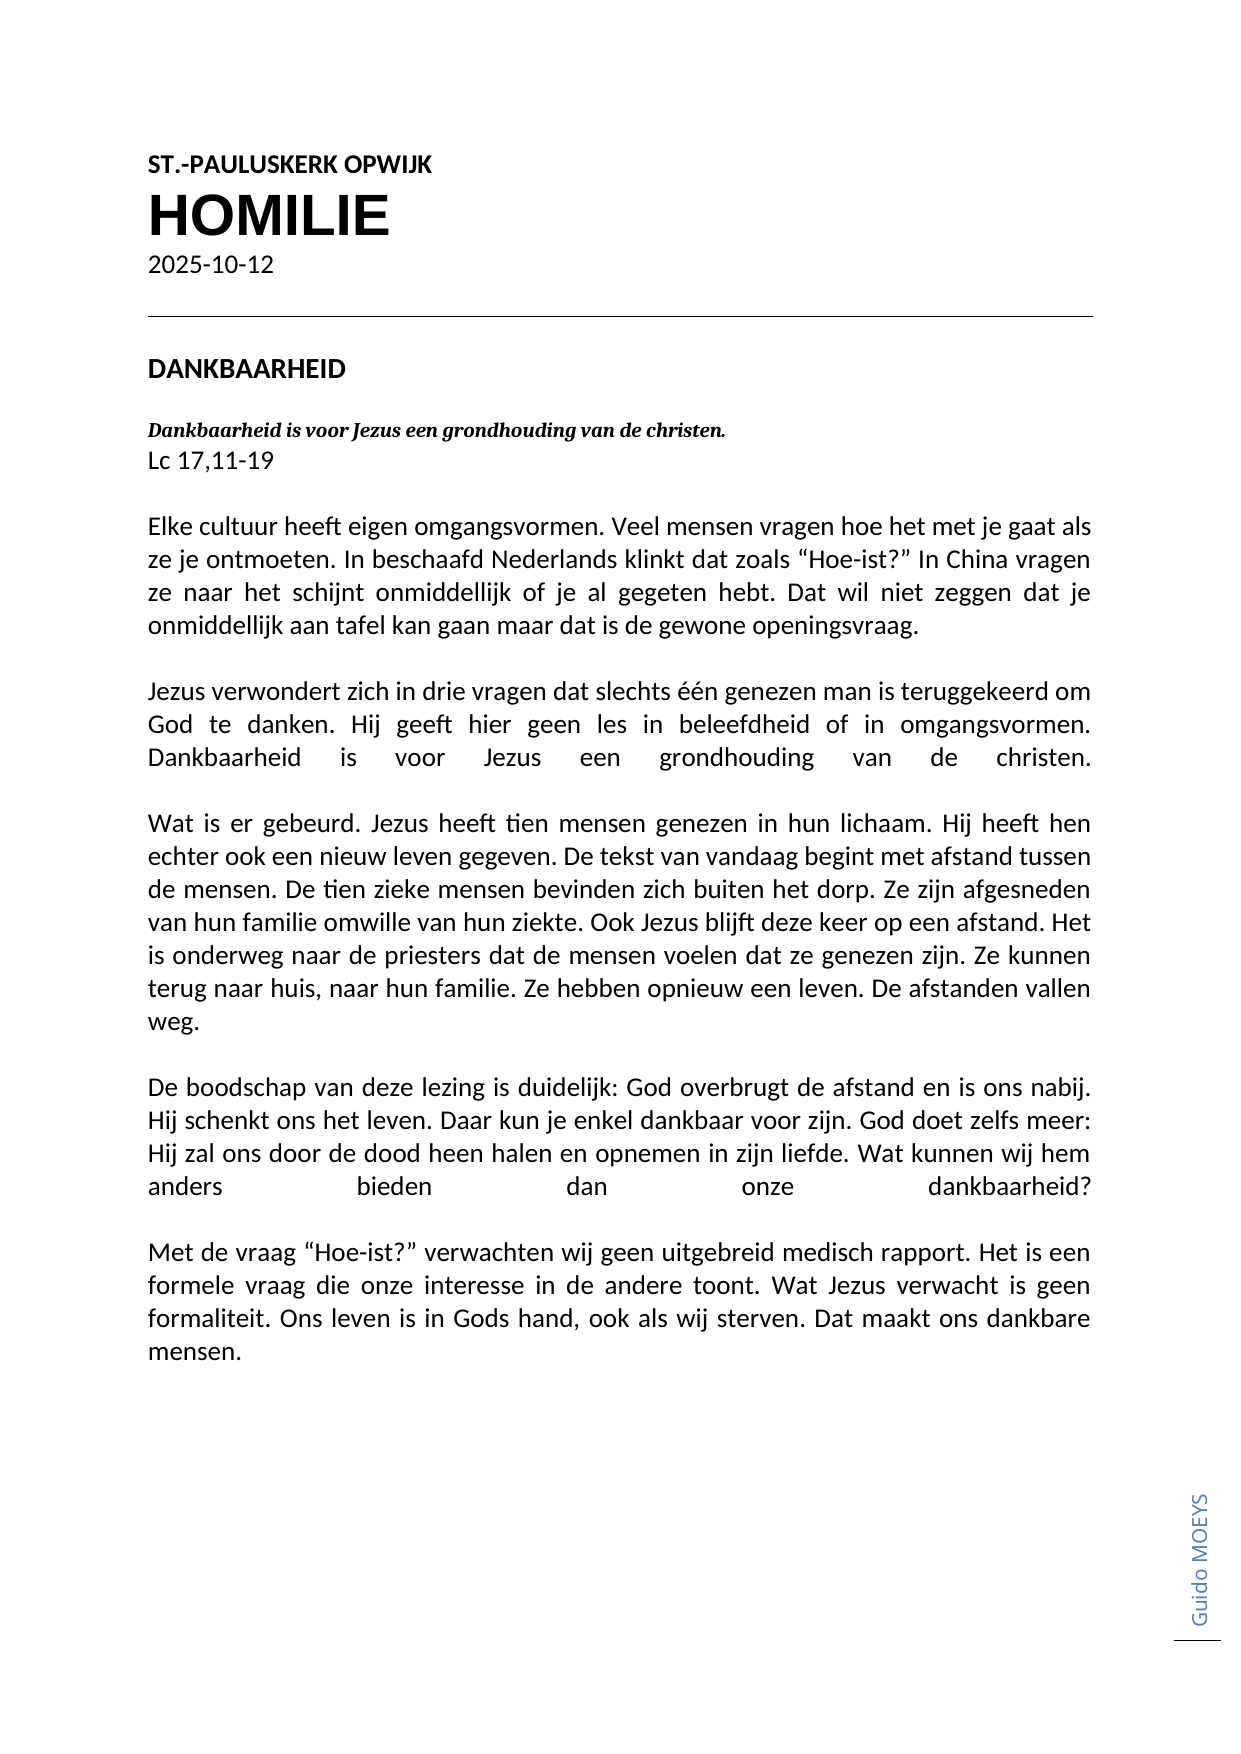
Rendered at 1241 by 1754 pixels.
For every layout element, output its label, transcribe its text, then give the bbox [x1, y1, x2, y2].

text DANKBAARHEID [148, 350, 1093, 386]
text Jezus verwondert zich in drie vragen dat slechts één genezen man is teruggekeerd om God te danken. Hij geeft hier geen les in beleefdheid of in omgangsvormen. Dankbaarheid is voor Jezus een grondhouding van de christen. Wat is er gebeurd. Jezus heeft tien mensen genezen in hun lichaam. Hij heeft hen echter ook een nieuw leven gegeven. De tekst van vandaag begint met afstand tussen de mensen. De tien zieke mensen bevinden zich buiten het dorp. Ze zijn afgesneden van hun familie omwille van hun ziekte. Ook Jezus blijft deze keer op een afstand. Het is onderweg naar de priesters dat de mensen voelen dat ze genezen zijn. Ze kunnen terug naar huis, naar hun familie. Ze hebben opnieuw een leven. De afstanden vallen weg. De boodschap van deze lezing is duidelijk: God overbrugt de afstand en is ons nabij. Hij schenkt ons het leven. Daar kun je enkel dankbaar voor zijn. God doet zelfs meer: Hij zal ons door de dood heen halen en opnemen in zijn liefde. Wat kunnen wij hem anders bieden dan onze dankbaarheid? Met de vraag “Hoe-ist?” verwachten wij geen uitgebreid medisch rapport. Het is een formele vraag die onze interesse in de andere toont. Wat Jezus verwacht is geen formaliteit. Ons leven is in Gods hand, ook als wij sterven. Dat maakt ons dankbare mensen. [148, 674, 1093, 1368]
text Lc 17,11-19 [148, 443, 1093, 476]
text HOMILIE [148, 181, 1093, 248]
text 2025-10-12 [148, 248, 1093, 281]
text Elke cultuur heeft eigen omgangsvormen. Veel mensen vragen hoe het met je gaat als ze je ontmoeten. In beschaafd Nederlands klinkt dat zoals “Hoe-ist?” In China vragen ze naar het schijnt onmiddellijk of je al gegeten hebt. Dat wil niet zeggen dat je onmiddellijk aan tafel kan gaan maar dat is de gewone openingsvraag. [148, 509, 1093, 641]
text Dankbaarheid is voor Jezus een grondhouding van de christen. [148, 419, 1093, 443]
text ST.-PAULUSKERK OPWIJK [148, 148, 1093, 181]
